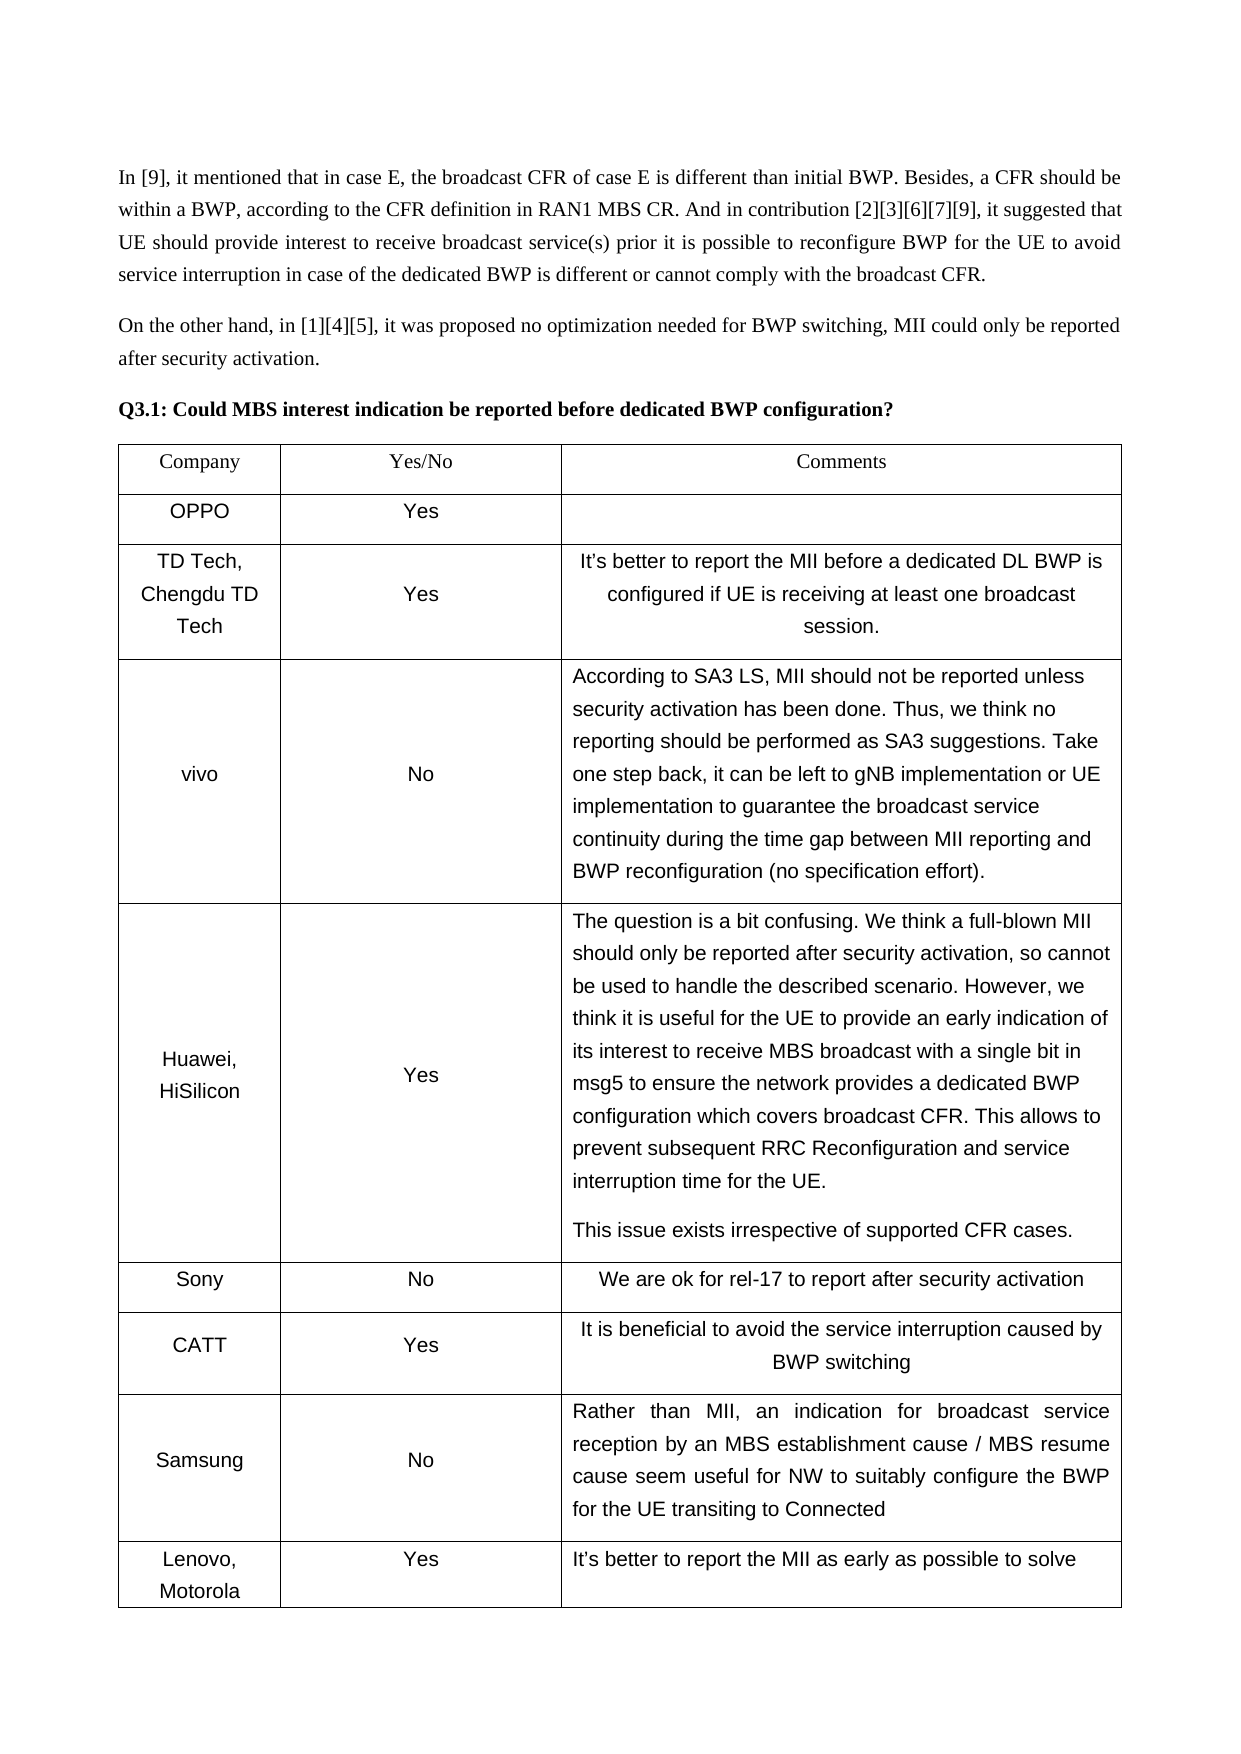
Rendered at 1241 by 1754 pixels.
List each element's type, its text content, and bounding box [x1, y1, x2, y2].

table_cell According to SA3 LS, MII should not be reported unless security activation has been done. Thus, we think no reporting should be performed as SA3 suggestions. Take one step back, it can be left to gNB implementation or UE implementation to guarantee the broadcast service continuity during the time gap between MII reporting and BWP reconfiguration (no specification effort). [562, 660, 1121, 903]
table_cell vivo [119, 660, 280, 903]
text On the other hand, in [1][4][5], it was proposed no optimization needed for BWP switching, MII could only be reported after security activation. [118, 309, 1122, 374]
table_cell TD Tech, Chengdu TD Tech [119, 545, 280, 658]
table_cell [562, 495, 1121, 544]
table_cell CATT [119, 1313, 280, 1394]
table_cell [119, 1542, 280, 1607]
table_cell The question is a bit confusing. We think a full-blown MII should only be reported after security activation, so cannot be used to handle the described scenario. However, we think it is useful for the UE to provide an early indication of its interest to receive MBS broadcast with a single bit in msg5 to ensure the network provides a dedicated BWP configuration which covers broadcast CFR. This allows to prevent subsequent RRC Reconfiguration and service interruption time for the UE. This issue exists irrespective of supported CFR cases. [562, 904, 1121, 1262]
table_cell We are ok for rel-17 to report after security activation [562, 1263, 1121, 1312]
table_cell Huawei, HiSilicon [119, 904, 280, 1262]
table_header Company [119, 445, 280, 494]
table_cell It’s better to report the MII before a dedicated DL BWP is configured if UE is receiving at least one broadcast session. [562, 545, 1121, 658]
table_cell Sony [119, 1263, 280, 1312]
table_cell No [281, 1263, 561, 1312]
text Q3.1: Could MBS interest indication be reported before dedicated BWP configuration? [118, 393, 1122, 425]
table_cell Rather than MII, an indication for broadcast service reception by an MBS establishment cause / MBS resume cause seem useful for NW to suitably configure the BWP for the UE transiting to Connected [562, 1395, 1121, 1541]
text In [9], it mentioned that in case E, the broadcast CFR of case E is different than initial BWP. Besides, a CFR should be within a BWP, according to the CFR definition in RAN1 MBS CR. And in contribution [2][3][6][7][9], it suggested that UE should provide interest to receive broadcast service(s) prior it is possible to reconfigure BWP for the UE to avoid service interruption in case of the dedicated BWP is different or cannot comply with the broadcast CFR. [118, 160, 1122, 290]
table_cell Yes [281, 1313, 561, 1394]
table_header Comments [562, 445, 1121, 494]
table_cell OPPO [119, 495, 280, 544]
table_cell Yes [281, 545, 561, 658]
table_cell Samsung [119, 1395, 280, 1541]
table_cell Yes [281, 495, 561, 544]
table_cell No [281, 1395, 561, 1541]
table_cell Yes [281, 904, 561, 1262]
table_cell It is beneficial to avoid the service interruption caused by BWP switching [562, 1313, 1121, 1394]
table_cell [562, 1542, 1121, 1607]
table_header Yes/No [281, 445, 561, 494]
table_cell Yes [281, 1542, 561, 1607]
table_cell No [281, 660, 561, 903]
